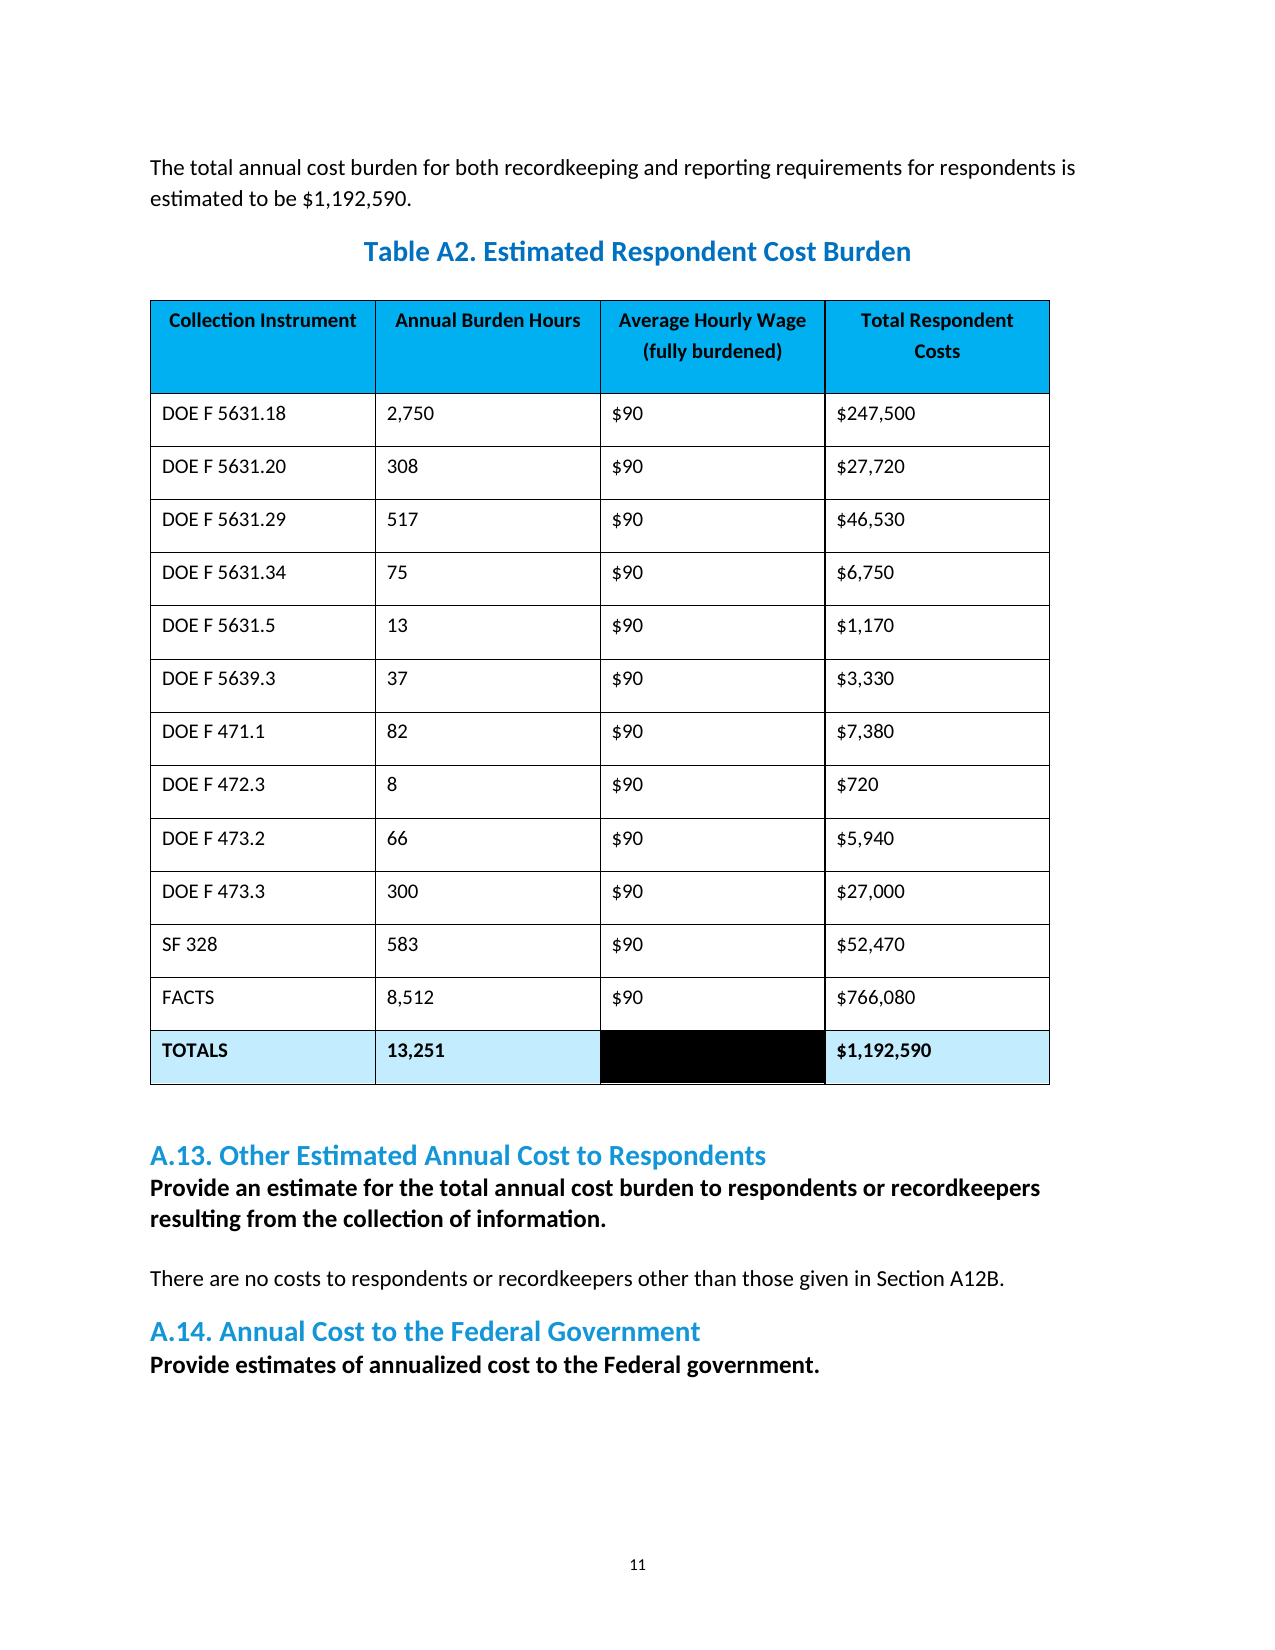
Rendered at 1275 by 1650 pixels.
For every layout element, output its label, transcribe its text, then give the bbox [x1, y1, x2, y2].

table_cell $7,380 [826, 713, 1049, 765]
table_cell $90 [601, 819, 824, 871]
table_cell $766,080 [826, 978, 1049, 1030]
table_cell 75 [376, 553, 600, 605]
text Provide an estimate for the total annual cost burden to respondents or recordkeepers resulting from the collection of information. [150, 1172, 1125, 1233]
table_cell 517 [376, 500, 600, 552]
subtitle A.13. Other Estimated Annual Cost to Respondents [150, 1137, 1125, 1172]
table_cell DOE F 5631.20 [151, 447, 375, 499]
table_cell $90 [601, 500, 824, 552]
table_cell $90 [601, 606, 824, 658]
table_cell DOE F 5631.5 [151, 606, 375, 658]
table_cell 13,251 [376, 1031, 600, 1083]
table_cell 13 [376, 606, 600, 658]
table_cell DOE F 5631.29 [151, 500, 375, 552]
table_cell TOTALS [151, 1031, 375, 1083]
table_cell $720 [826, 766, 1049, 818]
table_cell 300 [376, 872, 600, 924]
table_cell $90 [601, 447, 824, 499]
table_cell DOE F 5639.3 [151, 660, 375, 712]
table_cell DOE F 5631.34 [151, 553, 375, 605]
table_cell 37 [376, 660, 600, 712]
table_cell DOE F 473.3 [151, 872, 375, 924]
table_cell 583 [376, 925, 600, 977]
table_cell 2,750 [376, 394, 600, 446]
table_cell $90 [601, 978, 824, 1030]
table_cell 82 [376, 713, 600, 765]
table_cell DOE F 473.2 [151, 819, 375, 871]
table_cell DOE F 471.1 [151, 713, 375, 765]
table_header Total Respondent Costs [826, 301, 1049, 393]
table_header Annual Burden Hours [376, 301, 600, 393]
table_cell $6,750 [826, 553, 1049, 605]
table_cell [601, 1031, 824, 1083]
table_cell $5,940 [826, 819, 1049, 871]
table_cell $90 [601, 925, 824, 977]
table_cell $90 [601, 713, 824, 765]
table_cell 8 [376, 766, 600, 818]
table_cell $52,470 [826, 925, 1049, 977]
table_header Collection Instrument [151, 301, 375, 393]
table_cell $247,500 [826, 394, 1049, 446]
table_cell $90 [601, 394, 824, 446]
table_cell $90 [601, 553, 824, 605]
table_cell $46,530 [826, 500, 1049, 552]
table_cell DOE F 472.3 [151, 766, 375, 818]
table_cell $90 [601, 660, 824, 712]
table_cell $1,170 [826, 606, 1049, 658]
table_cell SF 328 [151, 925, 375, 977]
table_cell 8,512 [376, 978, 600, 1030]
table_cell 66 [376, 819, 600, 871]
text Provide estimates of annualized cost to the Federal government. [150, 1348, 1125, 1379]
table_cell $27,000 [826, 872, 1049, 924]
table_cell $27,720 [826, 447, 1049, 499]
text The total annual cost burden for both recordkeeping and reporting requirements for respondents is estimated to be $1,192,590. [150, 150, 1125, 212]
text There are no costs to respondents or recordkeepers other than those given in Section A12B. [150, 1264, 1125, 1292]
table_cell 308 [376, 447, 600, 499]
table_cell $90 [601, 766, 824, 818]
table_cell $1,192,590 [826, 1031, 1049, 1083]
table_cell FACTS [151, 978, 375, 1030]
text Table A2. Estimated Respondent Cost Burden [150, 233, 1125, 269]
table_cell DOE F 5631.18 [151, 394, 375, 446]
table_header Average Hourly Wage (fully burdened) [601, 301, 824, 393]
table_cell $3,330 [826, 660, 1049, 712]
table_cell $90 [601, 872, 824, 924]
subtitle A.14. Annual Cost to the Federal Government [150, 1313, 1125, 1348]
